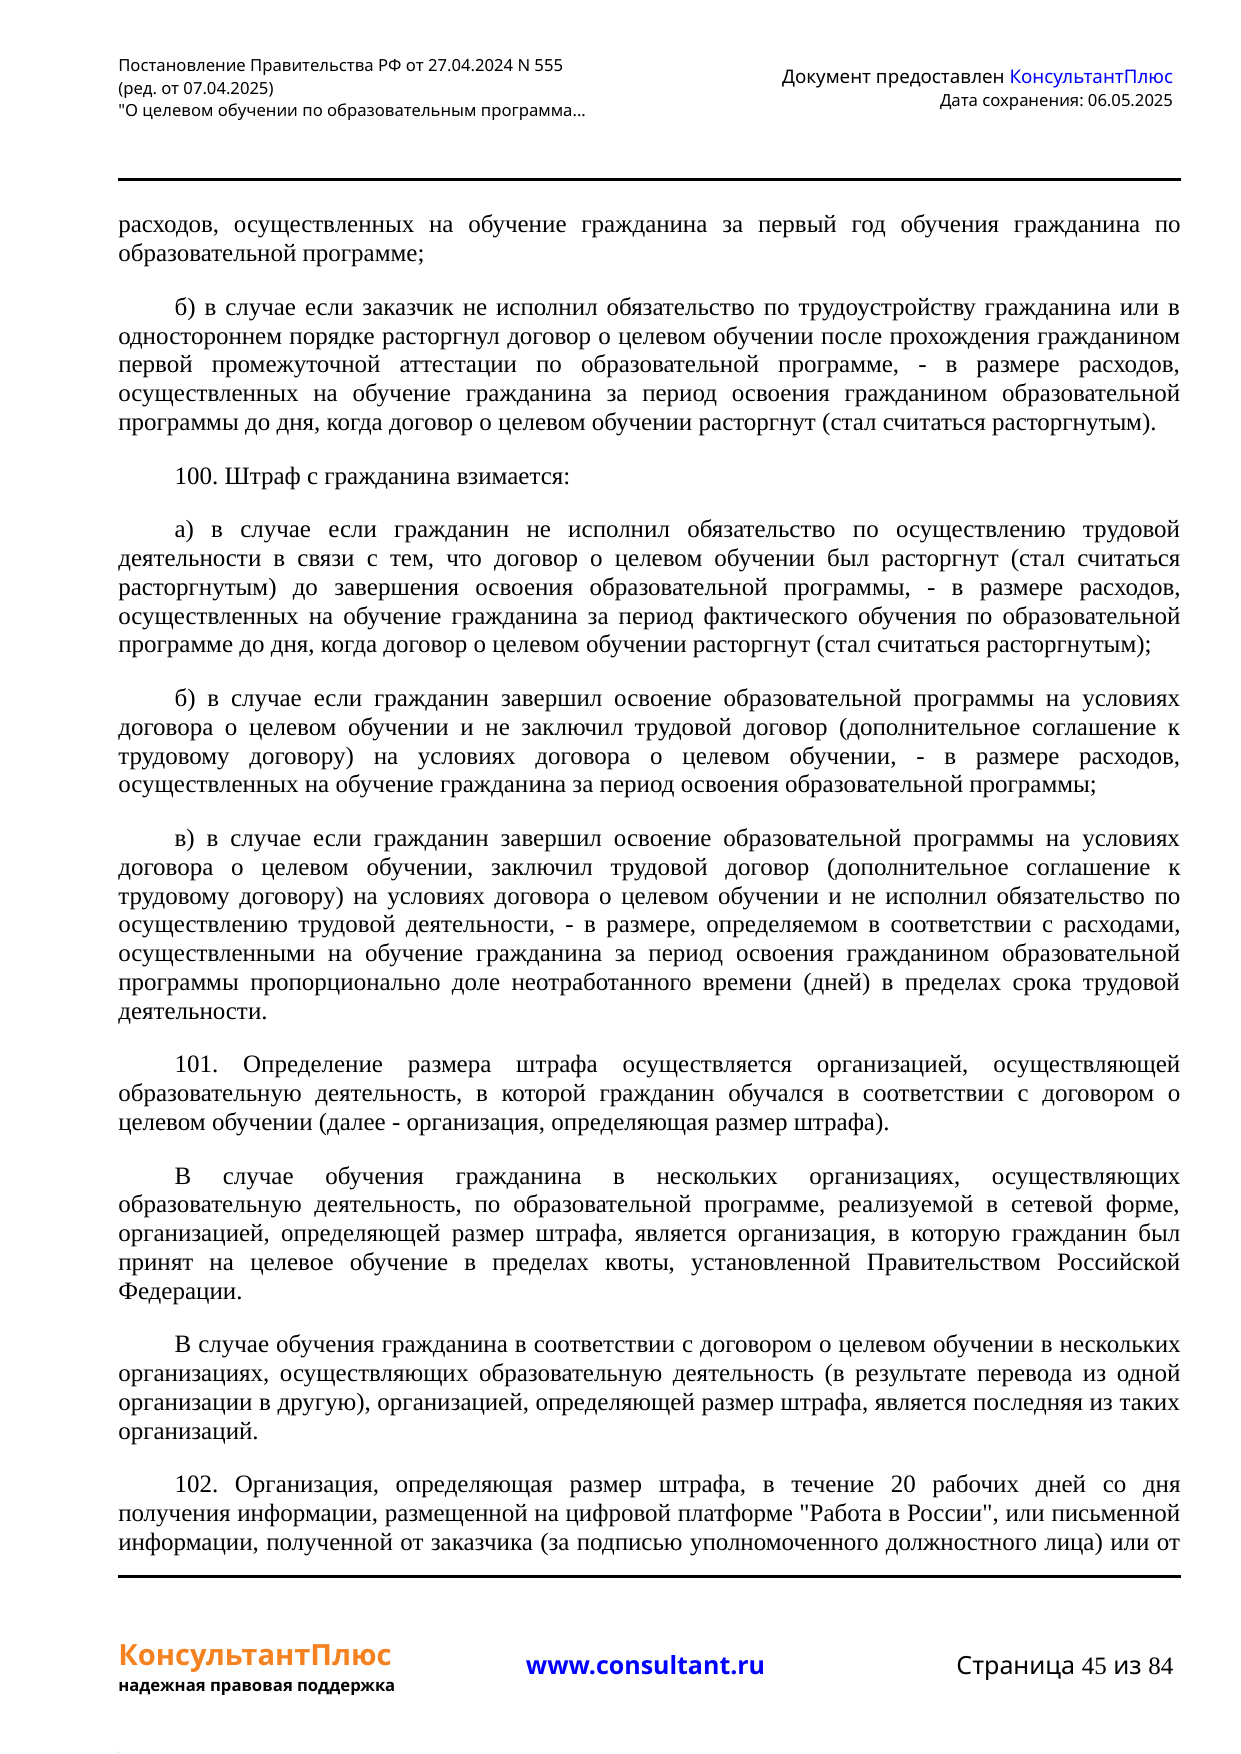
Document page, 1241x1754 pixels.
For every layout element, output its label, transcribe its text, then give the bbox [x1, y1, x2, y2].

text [118, 209, 1181, 267]
text б) в случае если заказчик не исполнил обязательство по трудоустройству гражданина или в одностороннем порядке расторгнул договор о целевом обучении после прохождения гражданином первой промежуточной аттестации по образовательной программе, - в размере расходов, осуществленных на обучение гражданина за период освоения гражданином образовательной программы до дня, когда договор о целевом обучении расторгнут (стал считаться расторгнутым). [118, 292, 1181, 436]
text 100. Штраф с гражданина взимается: [118, 461, 1181, 489]
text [118, 1469, 1181, 1556]
text В случае обучения гражданина в соответствии с договором о целевом обучении в нескольких организациях, осуществляющих образовательную деятельность (в результате перевода из одной организации в другую), организацией, определяющей размер штрафа, является последняя из таких организаций. [118, 1329, 1181, 1444]
text в) в случае если гражданин завершил освоение образовательной программы на условиях договора о целевом обучении, заключил трудовой договор (дополнительное соглашение к трудовому договору) на условиях договора о целевом обучении и не исполнил обязательство по осуществлению трудовой деятельности, - в размере, определяемом в соответствии с расходами, осуществленными на обучение гражданина за период освоения гражданином образовательной программы пропорционально доле неотработанного времени (дней) в пределах срока трудовой деятельности. [118, 823, 1181, 1024]
text 101. Определение размера штрафа осуществляется организацией, осуществляющей образовательную деятельность, в которой гражданин обучался в соответствии с договором о целевом обучении (далее - организация, определяющая размер штрафа). [118, 1049, 1181, 1136]
text б) в случае если гражданин завершил освоение образовательной программы на условиях договора о целевом обучении и не заключил трудовой договор (дополнительное соглашение к трудовому договору) на условиях договора о целевом обучении, - в размере расходов, осуществленных на обучение гражданина за период освоения образовательной программы; [118, 683, 1181, 798]
text В случае обучения гражданина в нескольких организациях, осуществляющих образовательную деятельность, по образовательной программе, реализуемой в сетевой форме, организацией, определяющей размер штрафа, является организация, в которую гражданин был принят на целевое обучение в пределах квоты, установленной Правительством Российской Федерации. [118, 1161, 1181, 1304]
text а) в случае если гражданин не исполнил обязательство по осуществлению трудовой деятельности в связи с тем, что договор о целевом обучении был расторгнут (стал считаться расторгнутым) до завершения освоения образовательной программы, - в размере расходов, осуществленных на обучение гражданина за период фактического обучения по образовательной программе до дня, когда договор о целевом обучении расторгнут (стал считаться расторгнутым); [118, 514, 1181, 658]
